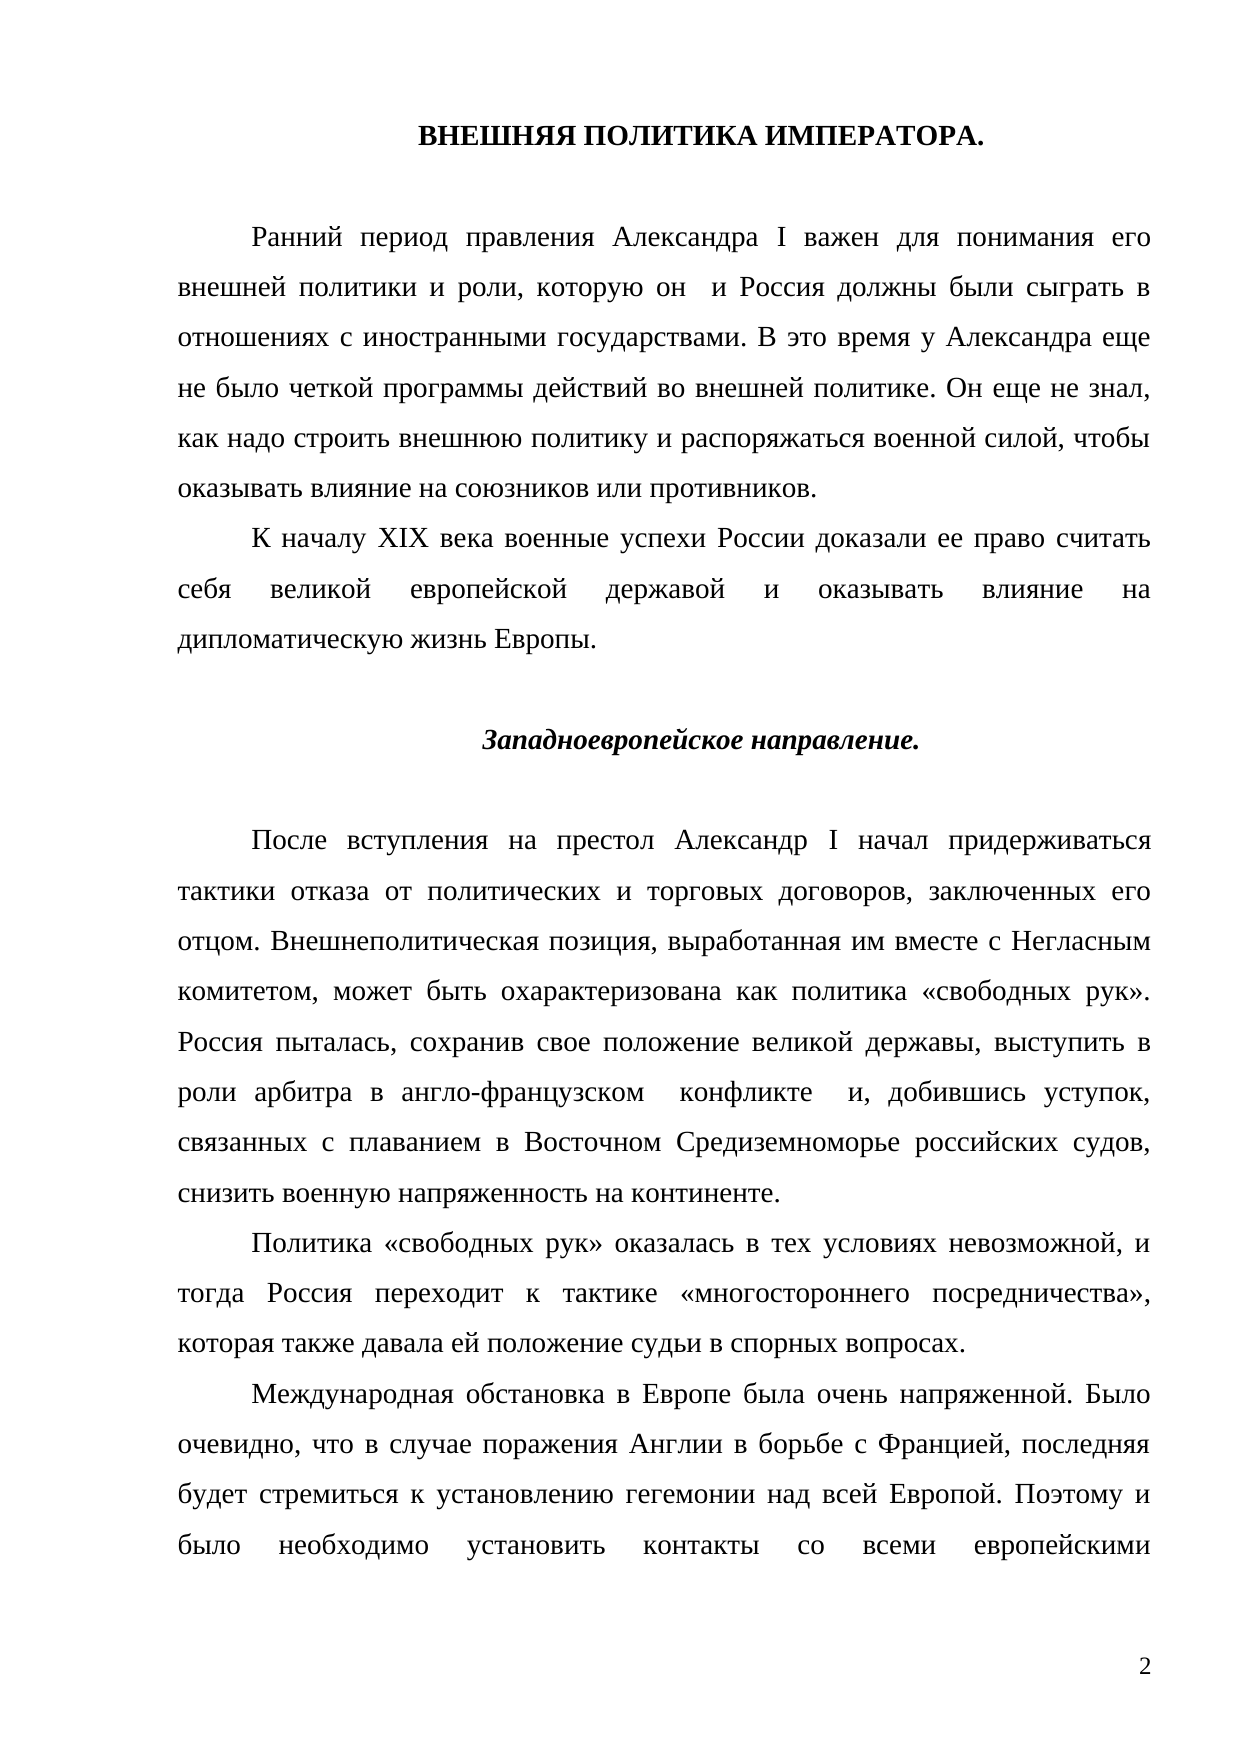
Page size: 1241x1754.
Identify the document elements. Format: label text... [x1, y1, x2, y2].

text Политика «свободных рук» оказалась в тех условиях невозможной, и тогда Россия переходит к тактике «многостороннего посредничества», которая также давала ей положение судьи в спорных вопросах. [177, 1225, 1152, 1359]
text К началу XIX века военные успехи России доказали ее право считать себя великой европейской державой и оказывать влияние на дипломатическую жизнь Европы. [177, 521, 1152, 655]
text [177, 1376, 1152, 1560]
text Ранний период правления Александра I важен для понимания его внешней политики и роли, которую он и Россия должны были сыграть в отношениях с иностранными государствами. В это время у Александра еще не было четкой программы действий во внешней политике. Он еще не знал, как надо строить внешнюю политику и распоряжаться военной силой, чтобы оказывать влияние на союзников или противников. [177, 219, 1152, 504]
text Западноевропейское направление. [177, 722, 1152, 755]
text После вступления на престол Александр I начал придерживаться тактики отказа от политических и торговых договоров, заключенных его отцом. Внешнеполитическая позиция, выработанная им вместе с Негласным комитетом, может быть охарактеризована как политика «свободных рук». Россия пыталась, сохранив свое положение великой державы, выступить в роли арбитра в англо-французском конфликте и, добившись уступок, связанных с плаванием в Восточном Средиземноморье российских судов, снизить военную напряженность на континенте. [177, 822, 1152, 1208]
text ВНЕШНЯЯ ПОЛИТИКА ИМПЕРАТОРА. [177, 118, 1152, 152]
